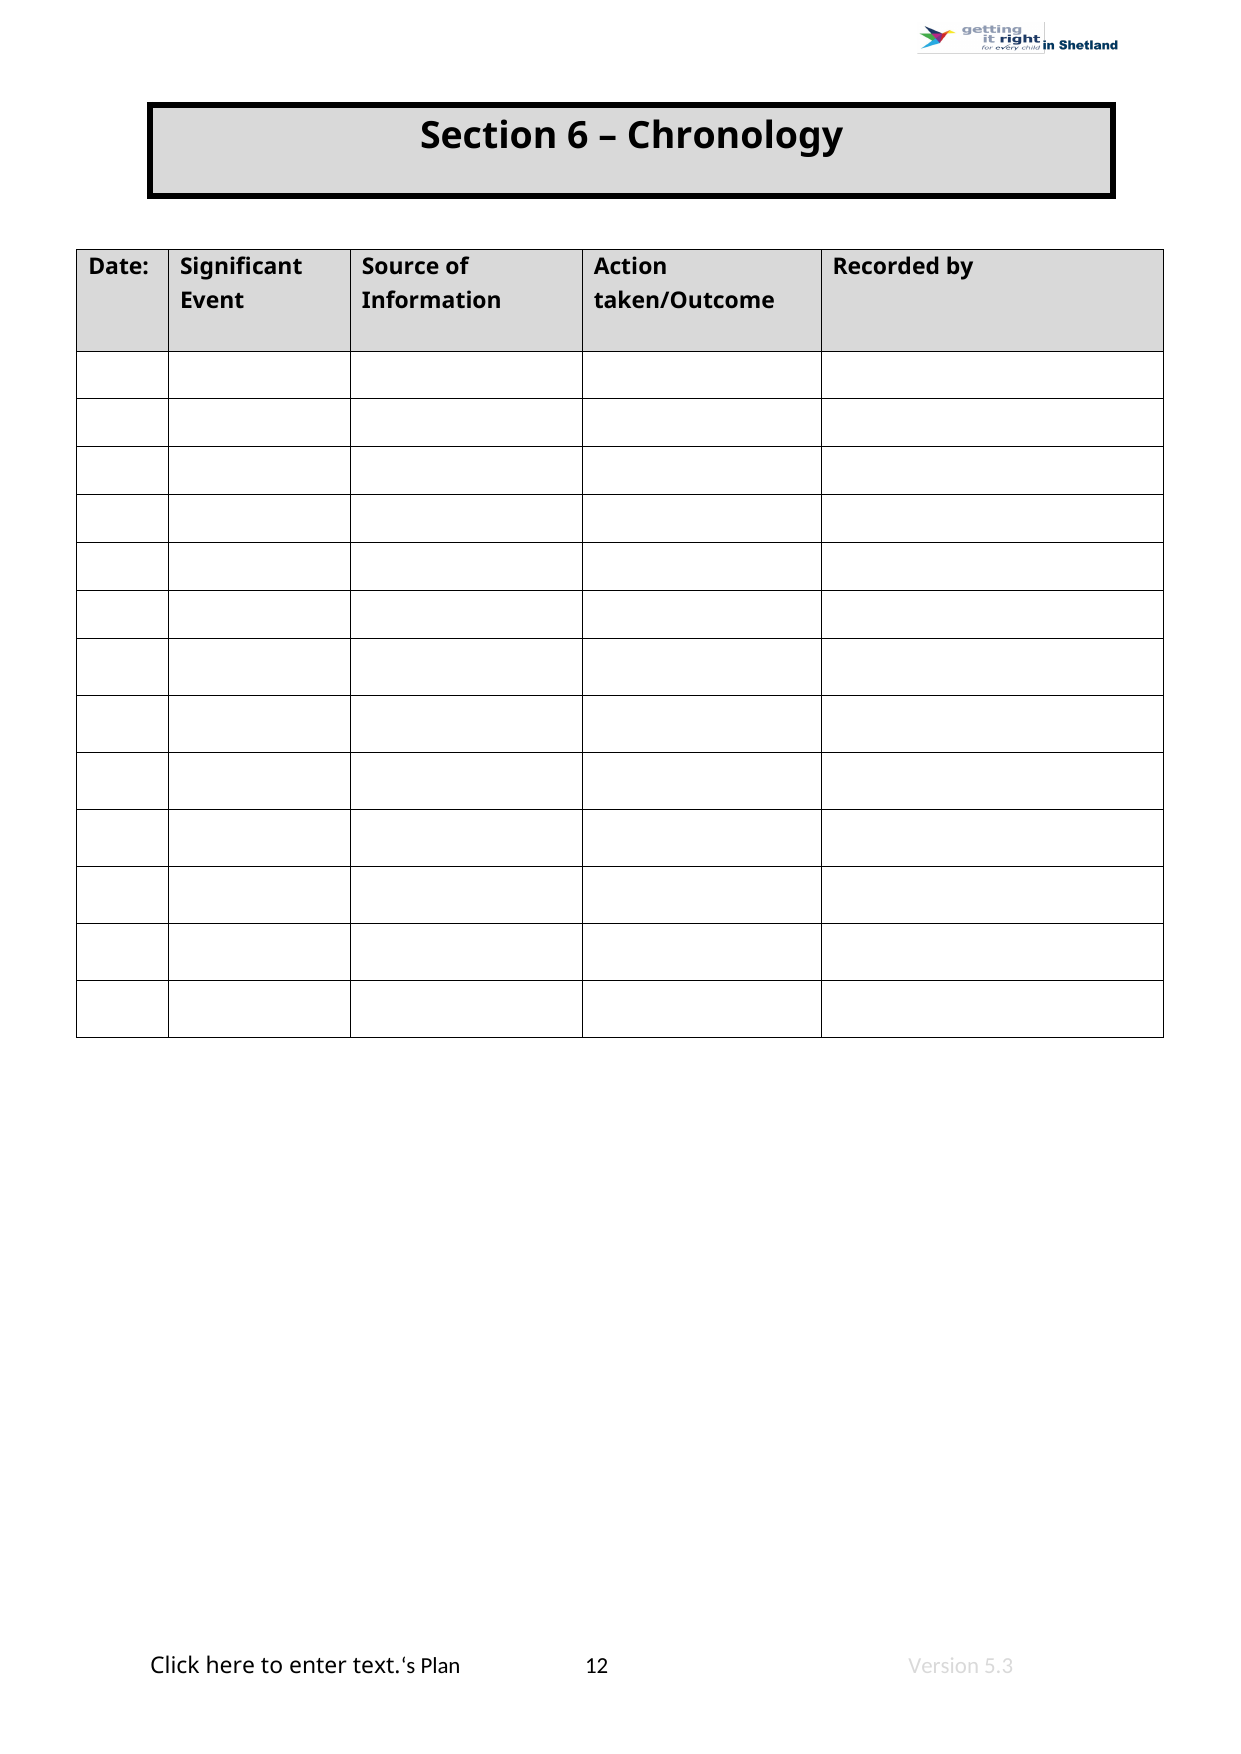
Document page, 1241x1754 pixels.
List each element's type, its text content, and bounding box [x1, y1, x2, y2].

table_cell [169, 753, 350, 809]
table_cell [583, 867, 821, 923]
table_cell [583, 352, 821, 398]
table_cell [77, 924, 168, 980]
table_cell [77, 399, 168, 446]
table_cell [351, 867, 582, 923]
table_cell [822, 867, 1163, 923]
table_cell [822, 399, 1163, 446]
table_cell [822, 495, 1163, 542]
table_cell [351, 639, 582, 694]
table_cell [822, 639, 1163, 694]
table_cell [351, 399, 582, 446]
table_cell [169, 981, 350, 1037]
table_cell [822, 543, 1163, 589]
table_cell [583, 639, 821, 694]
table_cell [822, 810, 1163, 866]
table_cell [169, 352, 350, 398]
table_cell [77, 753, 168, 809]
table_cell [169, 543, 350, 589]
table_cell [169, 867, 350, 923]
table_cell [77, 867, 168, 923]
table_cell [77, 981, 168, 1037]
table_cell [822, 924, 1163, 980]
table_cell [583, 753, 821, 809]
table_cell [351, 924, 582, 980]
table_cell [169, 810, 350, 866]
table_cell [351, 753, 582, 809]
table_cell [169, 639, 350, 694]
table_cell [169, 591, 350, 637]
table_cell [351, 591, 582, 637]
table_cell [169, 399, 350, 446]
table_cell [77, 447, 168, 494]
table_cell [351, 447, 582, 494]
table_cell [583, 543, 821, 589]
table_cell [169, 495, 350, 542]
table_cell [77, 696, 168, 752]
table_cell [583, 696, 821, 752]
table_cell [583, 981, 821, 1037]
table_cell [583, 924, 821, 980]
table_cell [169, 924, 350, 980]
table_cell [77, 810, 168, 866]
table_cell [169, 447, 350, 494]
table_cell [822, 753, 1163, 809]
table_cell [583, 399, 821, 446]
table_cell [351, 543, 582, 589]
table_cell [583, 810, 821, 866]
table_header Date: [77, 250, 168, 351]
table_cell [822, 447, 1163, 494]
table_cell [822, 591, 1163, 637]
table_header Section 6 – Chronology [153, 108, 1110, 193]
table_header Action taken/Outcome [583, 250, 821, 351]
table_cell [77, 639, 168, 694]
table_cell [77, 591, 168, 637]
table_cell [822, 696, 1163, 752]
picture [917, 22, 1155, 60]
table_header Significant Event [169, 250, 350, 351]
table_cell [822, 352, 1163, 398]
table_cell [351, 810, 582, 866]
table_cell [822, 981, 1163, 1037]
table_cell [583, 495, 821, 542]
table_cell [77, 352, 168, 398]
table_cell [77, 495, 168, 542]
table_cell [583, 591, 821, 637]
table_cell [351, 495, 582, 542]
table_cell [351, 696, 582, 752]
table_cell [77, 543, 168, 589]
table_cell [351, 981, 582, 1037]
table_cell [169, 696, 350, 752]
table_cell [583, 447, 821, 494]
table_header Source of Information [351, 250, 582, 351]
table_cell [351, 352, 582, 398]
table_header Recorded by [822, 250, 1163, 351]
